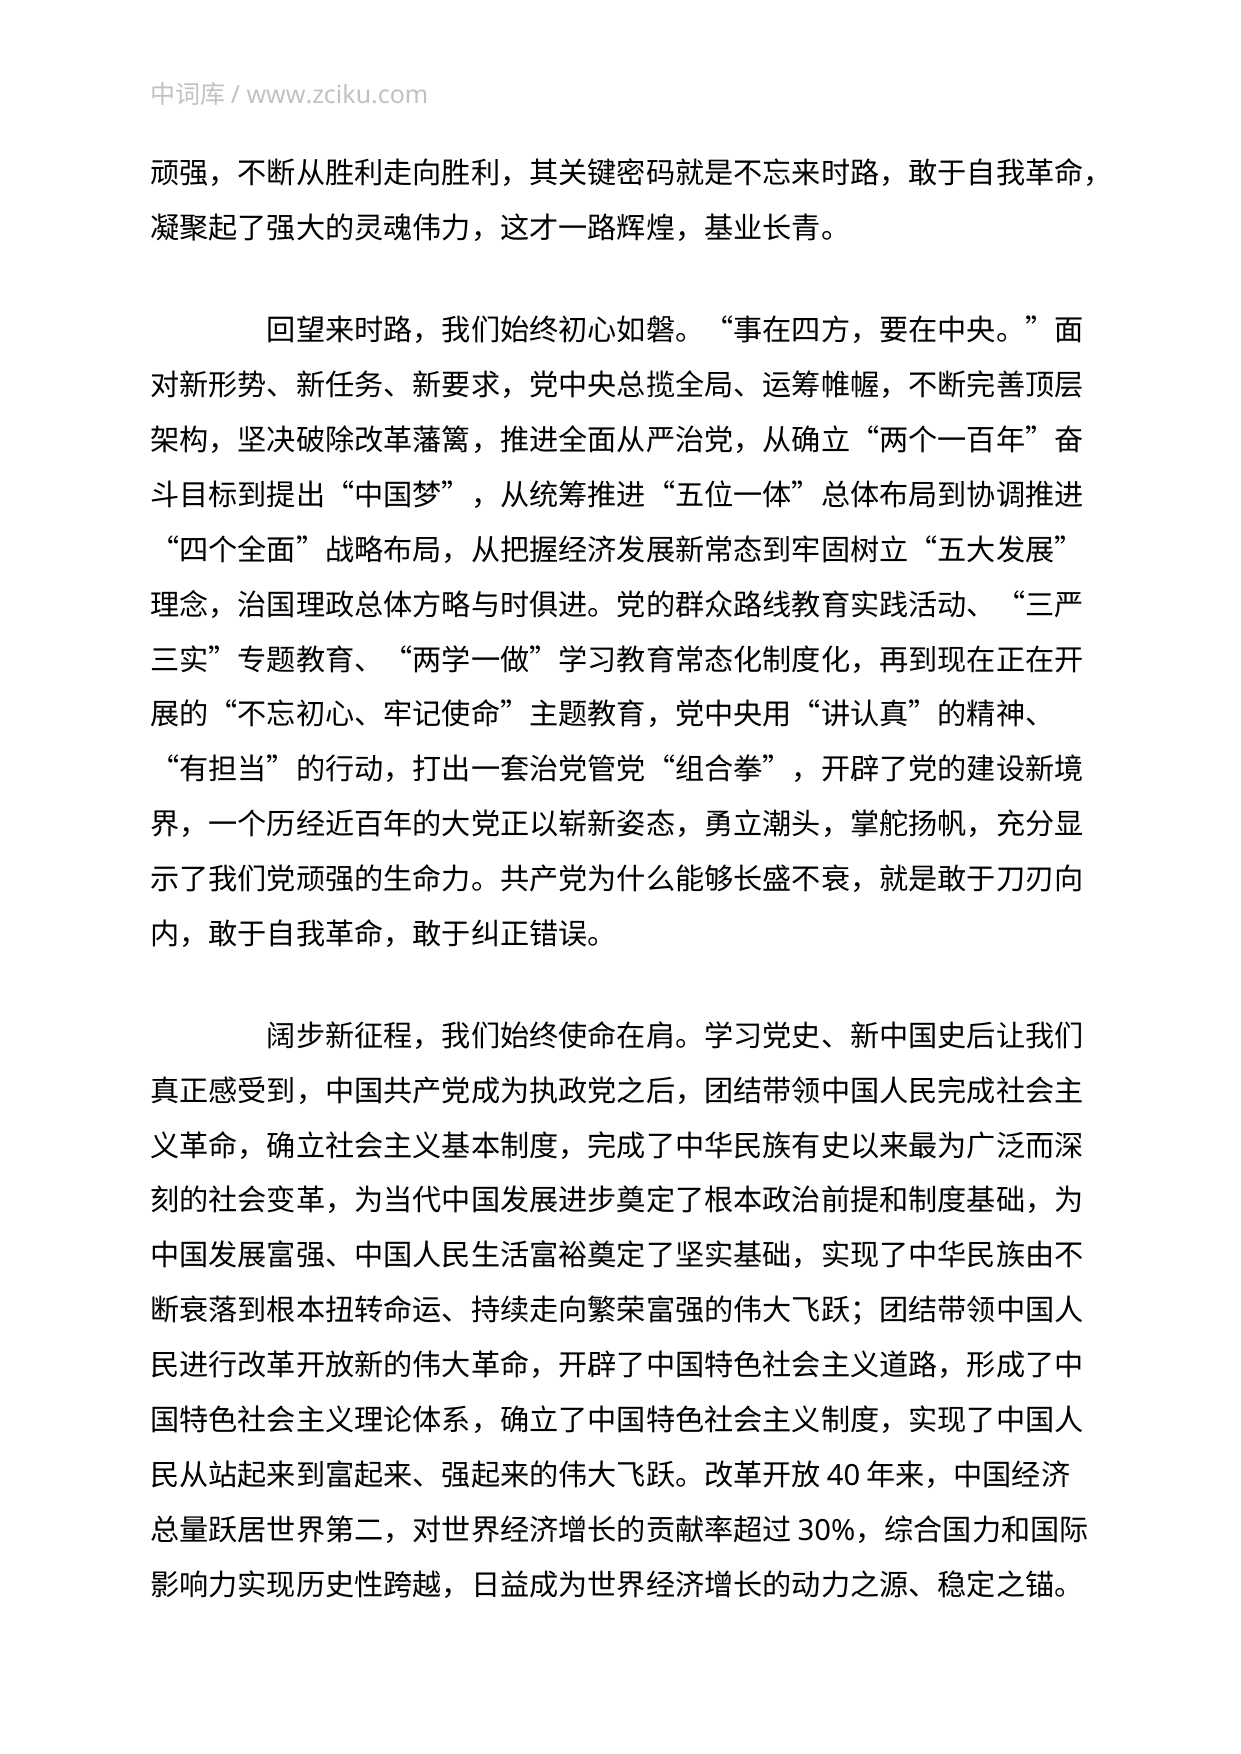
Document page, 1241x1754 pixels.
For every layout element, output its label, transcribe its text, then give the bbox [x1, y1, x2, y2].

text 回望来时路，我们始终初心如磐。“事在四方，要在中央。”面对新形势、新任务、新要求，党中央总揽全局、运筹帷幄，不断完善顶层架构，坚决破除改革藩篱，推进全面从严治党，从确立“两个一百年”奋斗目标到提出“中国梦”，从统筹推进“五位一体”总体布局到协调推进“四个全面”战略布局，从把握经济发展新常态到牢固树立“五大发展”理念，治国理政总体方略与时俱进。党的群众路线教育实践活动、“三严三实”专题教育、“两学一做”学习教育常态化制度化，再到现在正在开展的“不忘初心、牢记使命”主题教育，党中央用“讲认真”的精神、“有担当”的行动，打出一套治党管党“组合拳”，开辟了党的建设新境界，一个历经近百年的大党正以崭新姿态，勇立潮头，掌舵扬帆，充分显示了我们党顽强的生命力。共产党为什么能够长盛不衰，就是敢于刀刃向内，敢于自我革命，敢于纠正错误。 [150, 307, 1090, 953]
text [150, 150, 1090, 247]
text 阔步新征程，我们始终使命在肩。学习党史、新中国史后让我们真正感受到，中国共产党成为执政党之后，团结带领中国人民完成社会主义革命，确立社会主义基本制度，完成了中华民族有史以来最为广泛而深刻的社会变革，为当代中国发展进步奠定了根本政治前提和制度基础，为中国发展富强、中国人民生活富裕奠定了坚实基础，实现了中华民族由不断衰落到根本扭转命运、持续走向繁荣富强的伟大飞跃；团结带领中国人民进行改革开放新的伟大革命，开辟了中国特色社会主义道路，形成了中国特色社会主义理论体系，确立了中国特色社会主义制度，实现了中国人民从站起来到富起来、强起来的伟大飞跃。改革开放40年来，中国经济总量跃居世界第二，对世界经济增长的贡献率超过30%，综合国力和国际影响力实现历史性跨越，日益成为世界经济增长的动力之源、稳定之锚。 [150, 1012, 1090, 1604]
